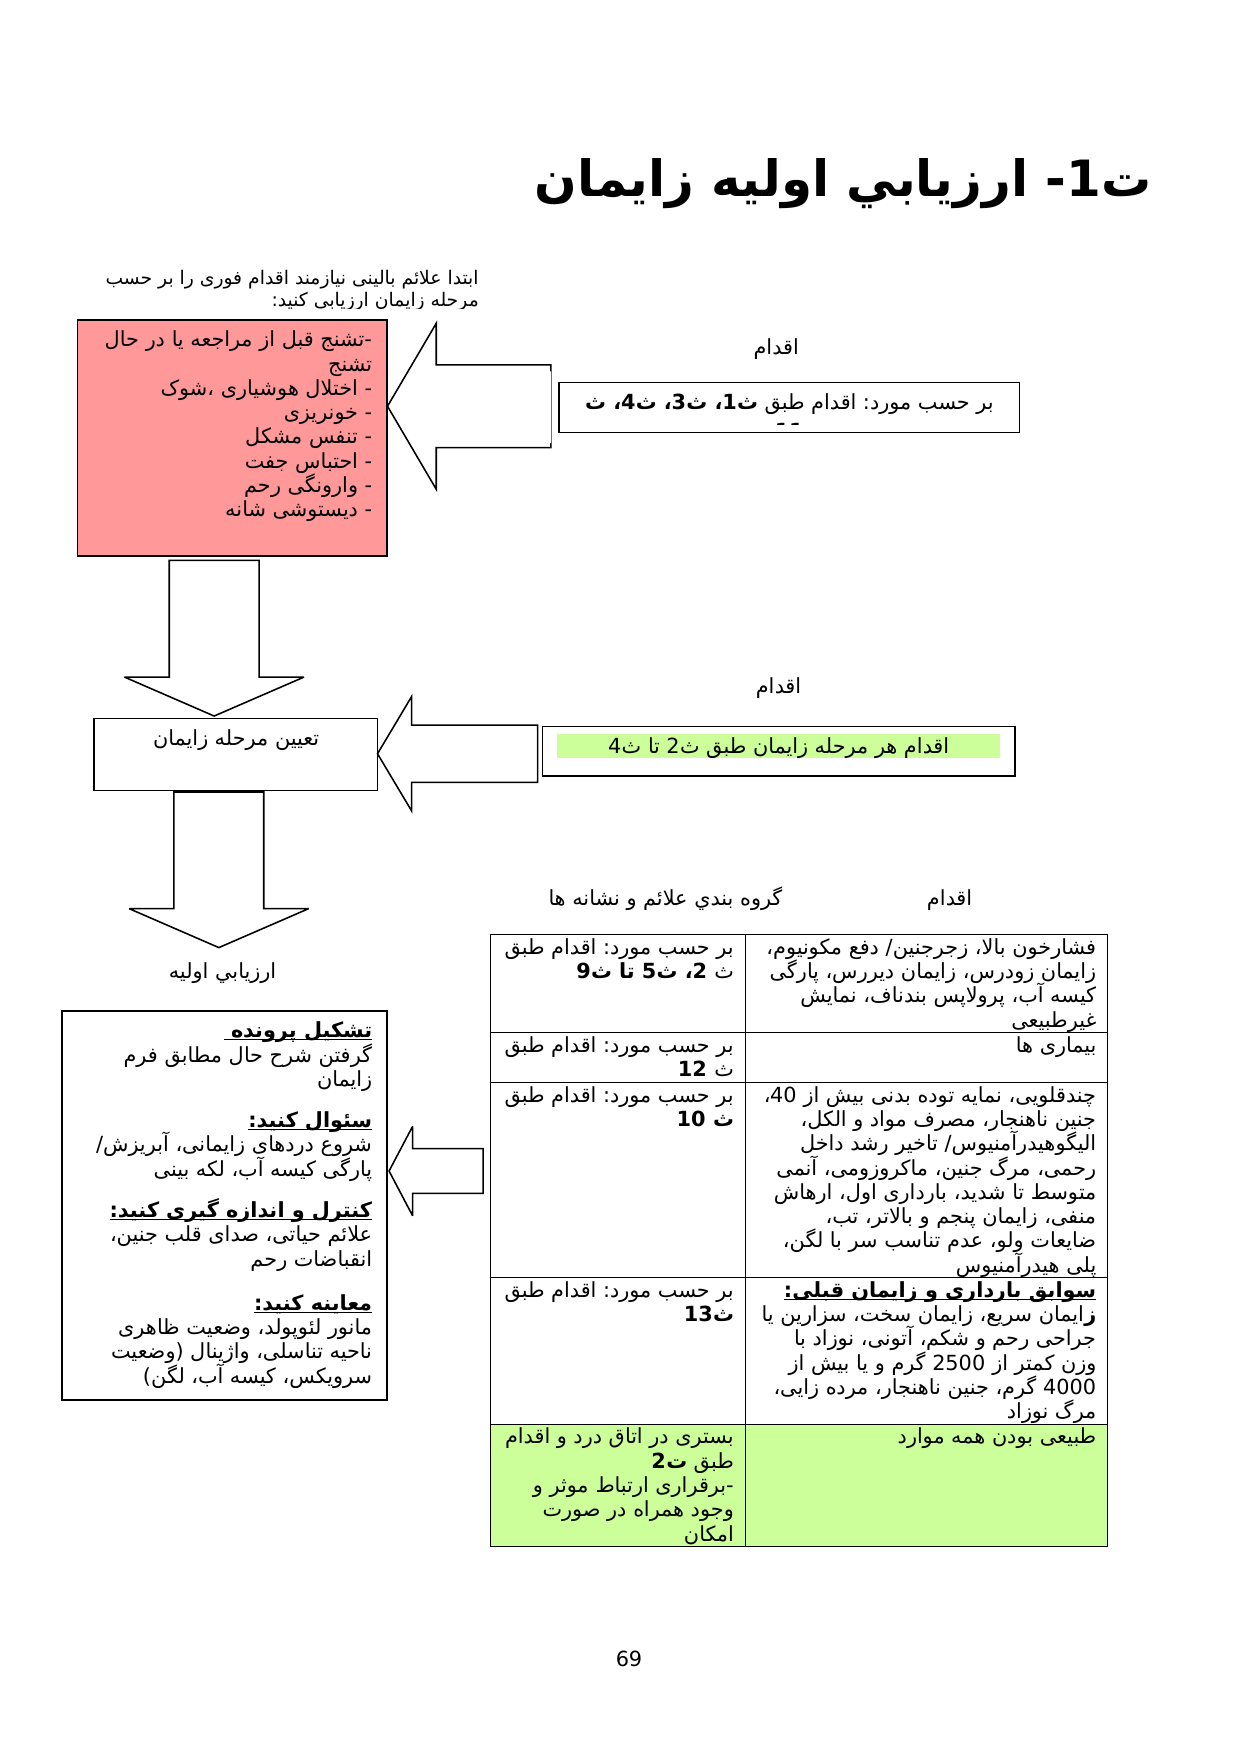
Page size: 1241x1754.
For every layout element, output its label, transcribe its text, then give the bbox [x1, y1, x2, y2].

text ت1- ارزيابي اوليه زايمان [106, 150, 1152, 208]
